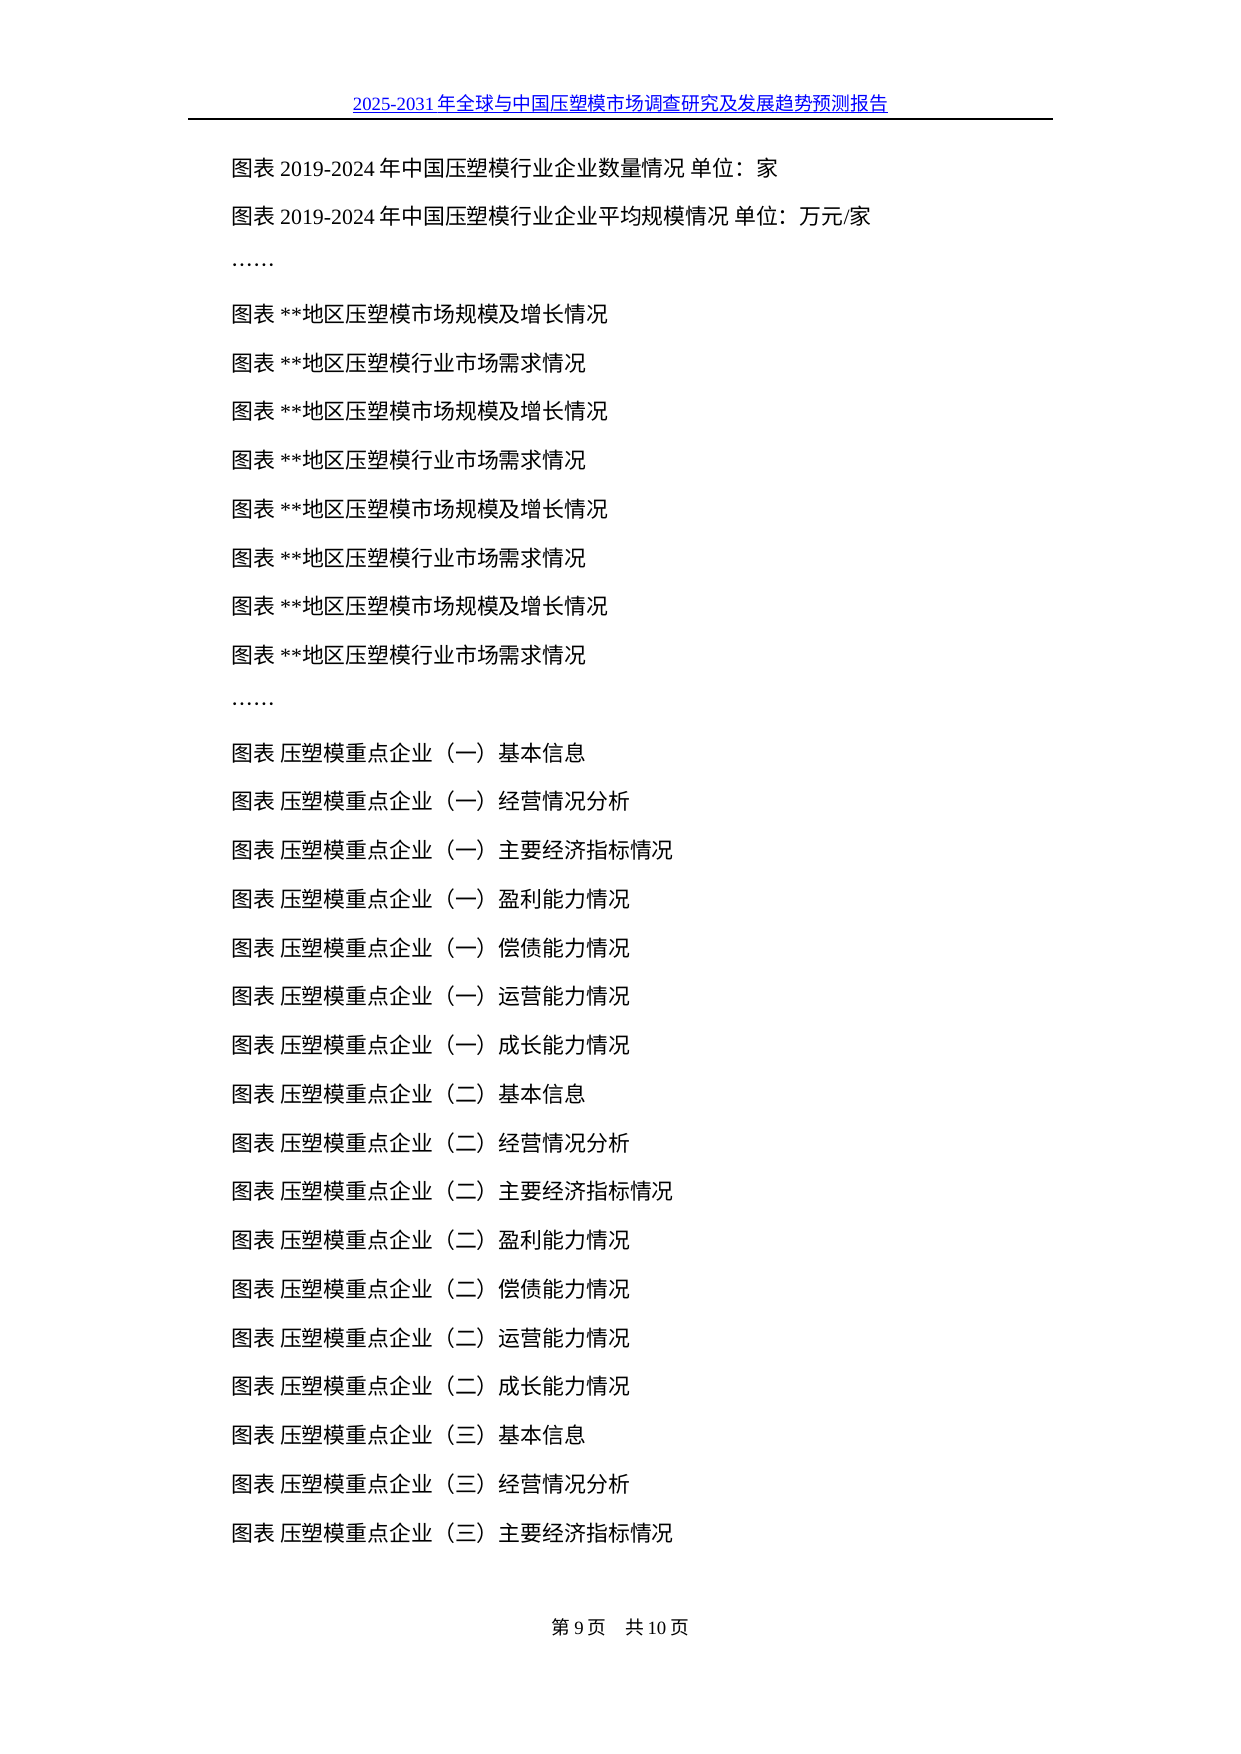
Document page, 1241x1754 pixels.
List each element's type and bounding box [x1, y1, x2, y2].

text [187, 150, 1053, 1548]
